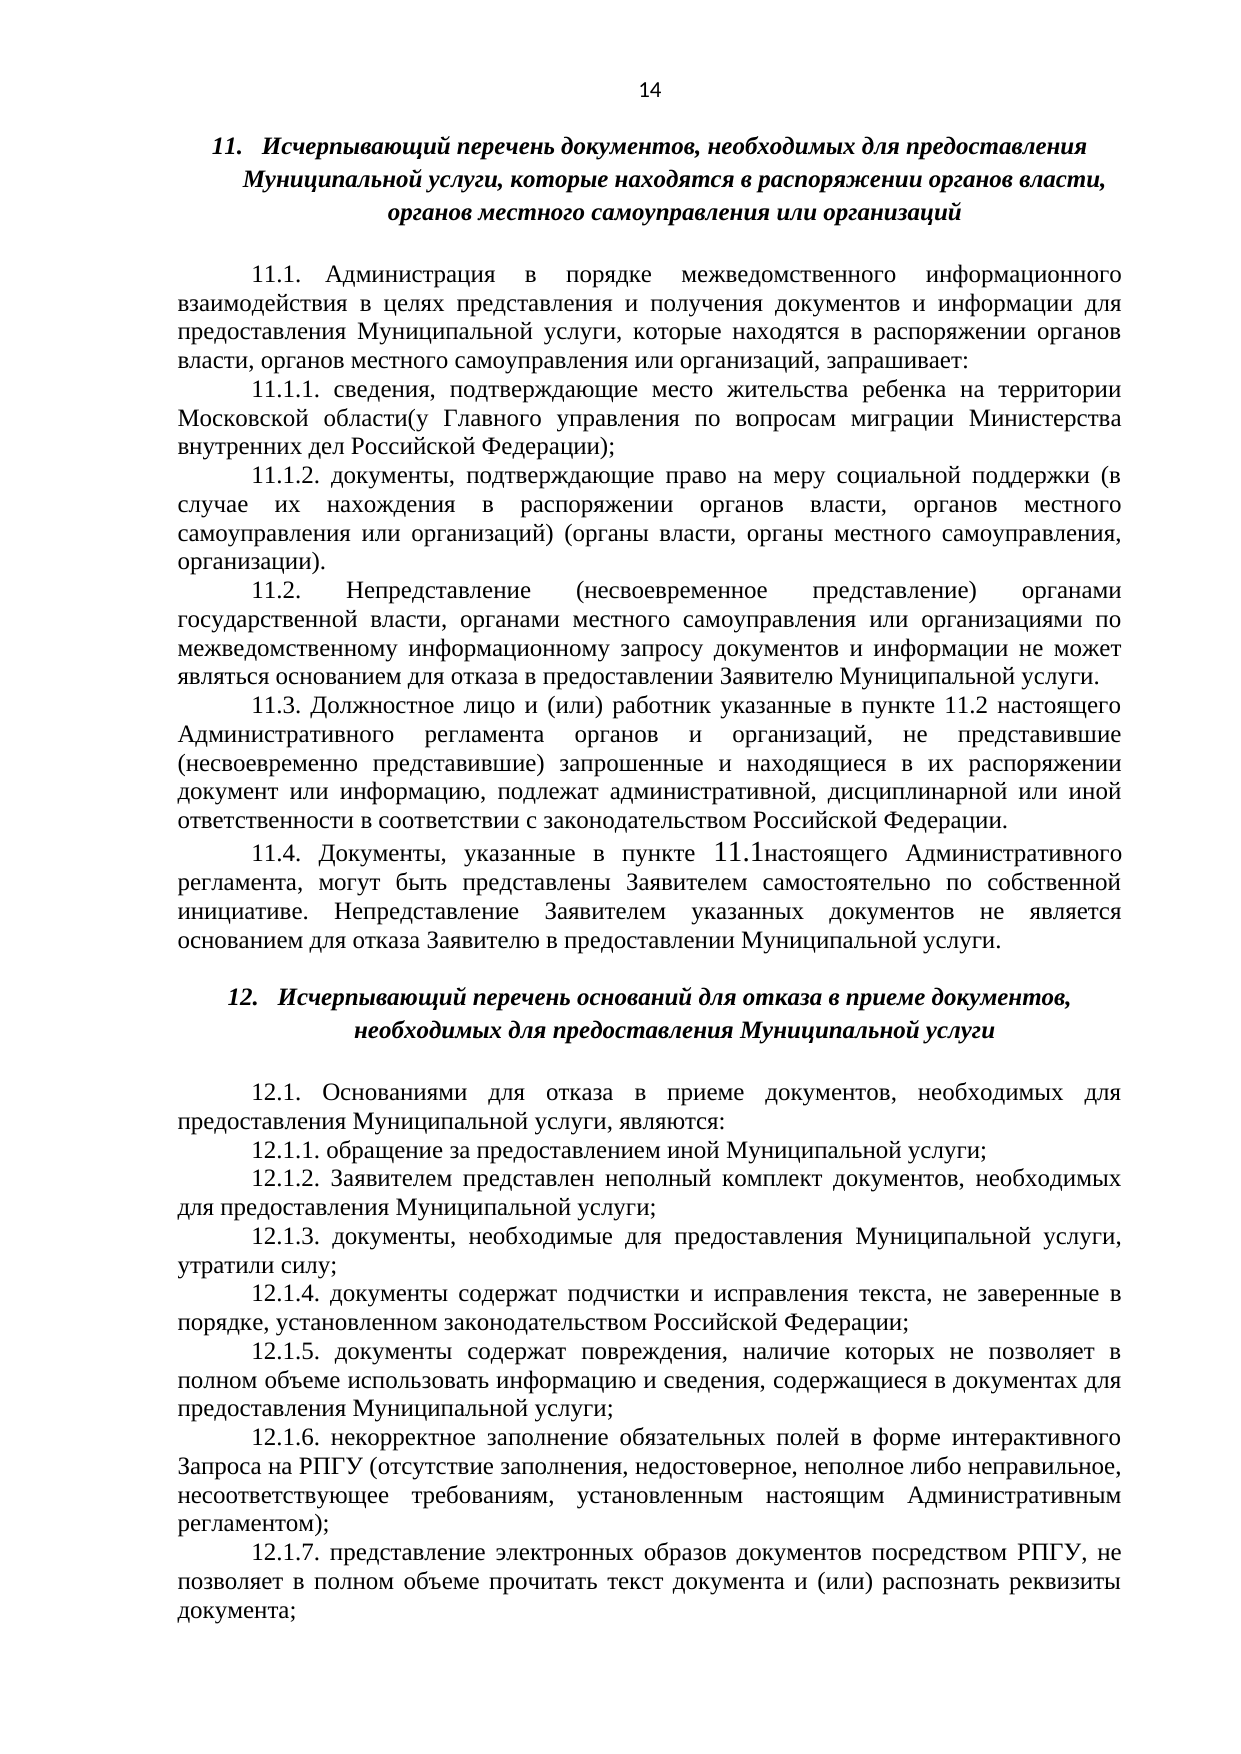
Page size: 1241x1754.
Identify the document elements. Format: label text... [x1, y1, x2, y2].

list 12.1.3. документы, необходимые для предоставления Муниципальной услуги, утратили силу; [177, 1221, 1122, 1278]
list 11.4. Документы, указанные в пункте 11.1настоящего Административного регламента, могут быть представлены Заявителем самостоятельно по собственной инициативе. Непредставление Заявителем указанных документов не является основанием для отказа Заявителю в предоставлении Муниципальной услуги. [177, 834, 1122, 954]
text 11.1.1. сведения, подтверждающие место жительства ребенка на территории Московской области(у Главного управления по вопросам миграции Министерства внутренних дел Российской Федерации); [177, 374, 1122, 460]
list 12.1.7. представление электронных образов документов посредством РПГУ, не позволяет в полном объеме прочитать текст документа и (или) распознать реквизиты документа; [177, 1537, 1122, 1623]
list Администрация в порядке межведомственного информационного взаимодействия в целях представления и получения документов и информации для предоставления Муниципальной услуги, которые находятся в распоряжении органов власти, органов местного самоуправления или организаций, запрашивает: [177, 259, 1122, 374]
list 12.1.5. документы содержат повреждения, наличие которых не позволяет в полном объеме использовать информацию и сведения, содержащиеся в документах для предоставления Муниципальной услуги; [177, 1336, 1122, 1422]
list Исчерпывающий перечень документов, необходимых для предоставления Муниципальной услуги, которые находятся в распоряжении органов власти, органов местного самоуправления или организаций [177, 131, 1122, 226]
list 12.1.2. Заявителем представлен неполный комплект документов, необходимых для предоставления Муниципальной услуги; [177, 1163, 1122, 1221]
list 12.1.4. документы содержат подчистки и исправления текста, не заверенные в порядке, установленном законодательством Российской Федерации; [177, 1278, 1122, 1336]
text 11.3. Должностное лицо и (или) работник указанные в пункте 11.2 настоящего Административного регламента органов и организаций, не представившие (несвоевременно представившие) запрошенные и находящиеся в их распоряжении документ или информацию, подлежат административной, дисциплинарной или иной ответственности в соответствии с законодательством Российской Федерации. [177, 690, 1122, 834]
list 12.1. Основаниями для отказа в приеме документов, необходимых для предоставления Муниципальной услуги, являются: [177, 1077, 1122, 1135]
text 11.2. Непредставление (несвоевременное представление) органами государственной власти, органами местного самоуправления или организациями по межведомственному информационному запросу документов и информации не может являться основанием для отказа в предоставлении Заявителю Муниципальной услуги. [177, 575, 1122, 690]
list Исчерпывающий перечень оснований для отказа в приеме документов, необходимых для предоставления Муниципальной услуги [177, 982, 1122, 1044]
text 11.1.2. документы, подтверждающие право на меру социальной поддержки (в случае их нахождения в распоряжении органов власти, органов местного самоуправления или организаций) (органы власти, органы местного самоуправления, организации). [177, 460, 1122, 575]
list 12.1.1. обращение за предоставлением иной Муниципальной услуги; [177, 1135, 1122, 1163]
list 12.1.6. некорректное заполнение обязательных полей в форме интерактивного Запроса на РПГУ (отсутствие заполнения, недостоверное, неполное либо неправильное, несоответствующее требованиям, установленным настоящим Административным регламентом); [177, 1422, 1122, 1537]
